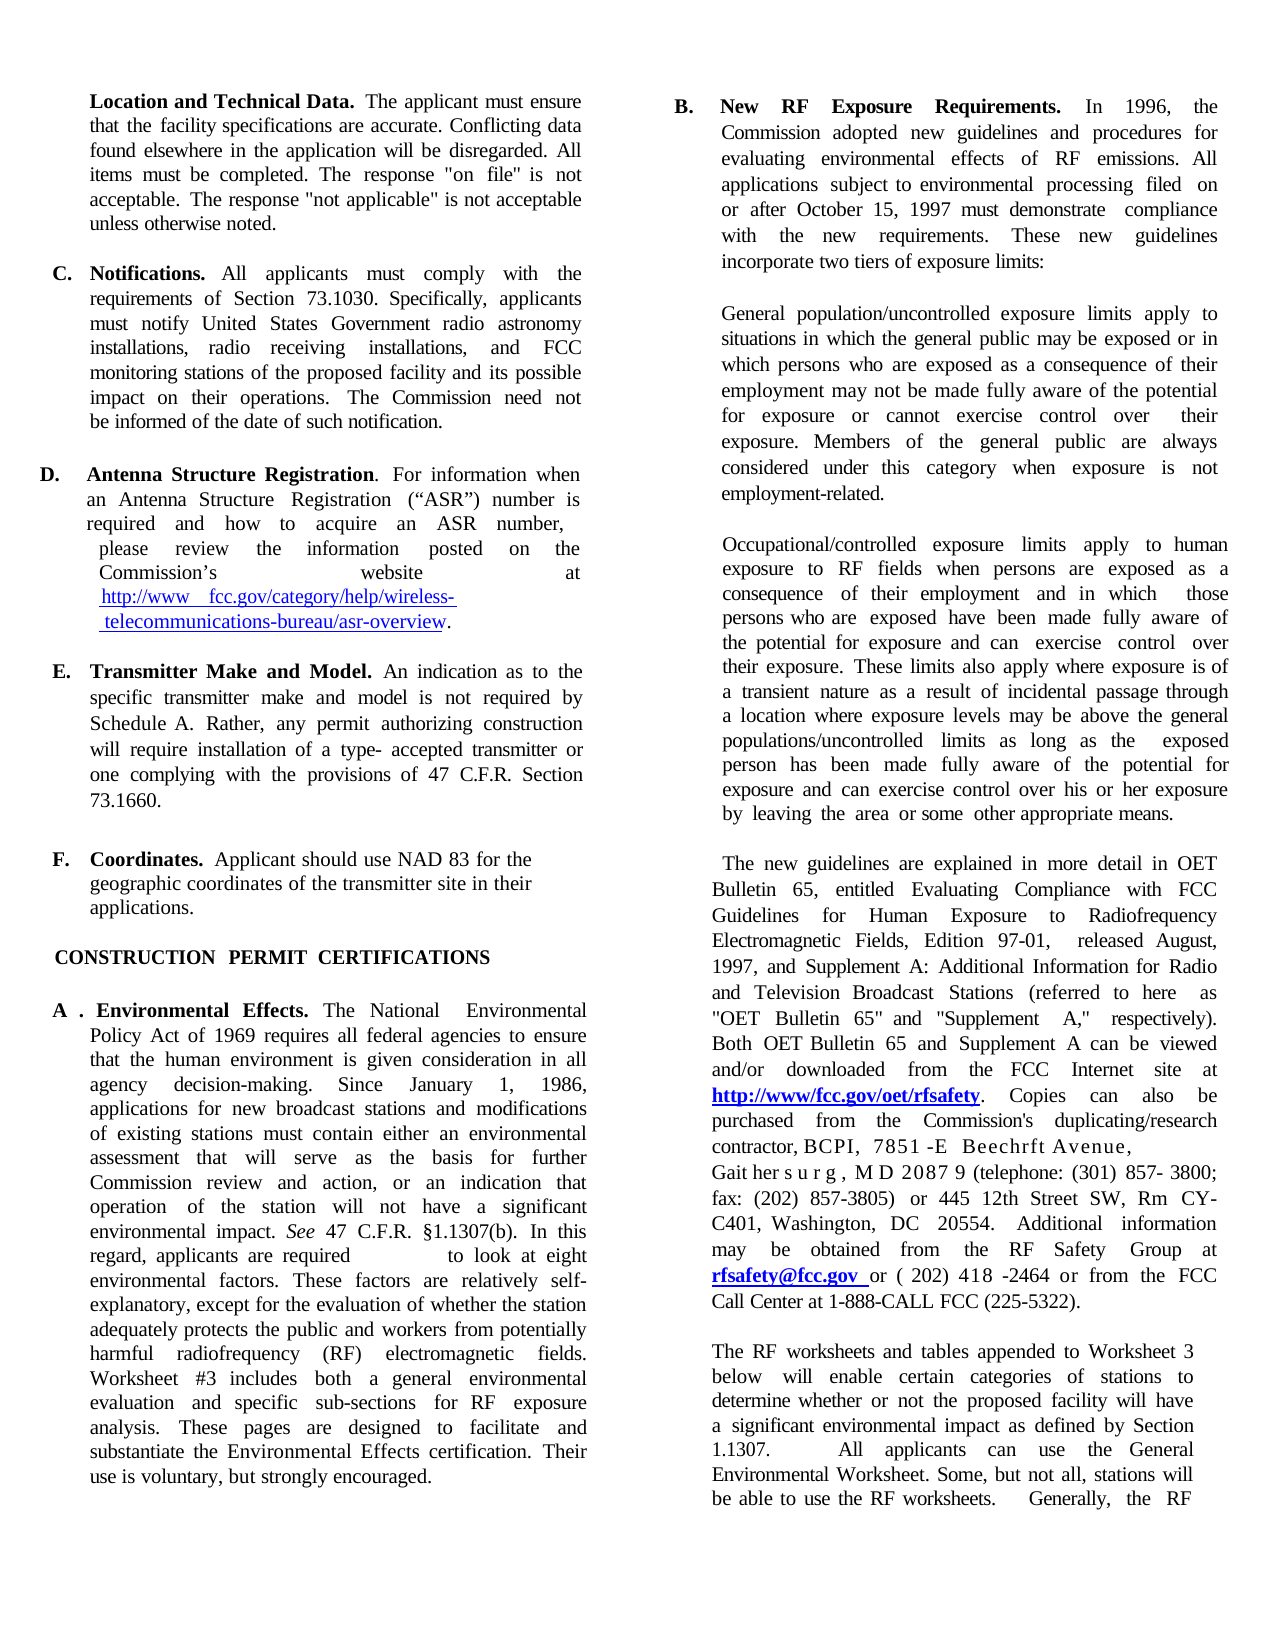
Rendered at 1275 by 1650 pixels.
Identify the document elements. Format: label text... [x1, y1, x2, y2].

text The RF worksheets and tables appended to Worksheet 3 below will enable certain categories of stations to determine whether or not the proposed facility will have a significant environmental impact as defined by Section 1.1307. All applicants can use the General Environmental Worksheet. Some, but not all, stations will be able to use the RF worksheets. Generally, the RF [712, 1339, 1194, 1510]
list Transmitter Make and Model. An indication as to the specific transmitter make and model is not required by Schedule A. Rather, any permit authorizing construction will require installation of a type- accepted transmitter or one complying with the provisions of 47 C.F.R. Section 73.1660. [52, 659, 583, 812]
text Occupational/controlled exposure limits apply to human exposure to RF fields when persons are exposed as a consequence of their employment and in which those persons who are exposed have been made fully aware of the potential for exposure and can exercise control over their exposure. These limits also apply where exposure is of a transient nature as a result of incidental passage through a location where exposure levels may be above the general populations/uncontrolled limits as long as the exposed person has been made fully aware of the potential for exposure and can exercise control over his or her exposure by leaving the area or some other appropriate means. [722, 532, 1229, 825]
list New RF Exposure Requirements. In 1996, the Commission adopted new guidelines and procedures for evaluating environmental effects of RF emissions. All applications subject to environmental processing filed on or after October 15, 1997 must demonstrate compliance with the new requirements. These new guidelines incorporate two tiers of exposure limits: [674, 94, 1218, 273]
text Location and Technical Data. The applicant must ensure that the facility specifications are accurate. Conflicting data found elsewhere in the application will be disregarded. All items must be completed. The response "on file" is not acceptable. The response "not applicable" is not acceptable unless otherwise noted. [89, 89, 582, 235]
subtitle CONSTRUCTION PERMIT CERTIFICATIONS [52, 945, 492, 969]
text The new guidelines are explained in more detail in OET Bulletin 65, entitled Evaluating Compliance with FCC Guidelines for Human Exposure to Radiofrequency Electromagnetic Fields, Edition 97-01, released August, 1997, and Supplement A: Additional Information for Radio and Television Broadcast Stations (referred to here as "OET Bulletin 65" and "Supplement A," respectively). Both OET Bulletin 65 and Supplement A can be viewed and/or downloaded from the FCC Internet site at http://www/fcc.gov/oet/rfsafety. Copies can also be purchased from the Commission's duplicating/research contractor, BCPI, 7851 -E Beechrft Avenue, [712, 851, 1217, 1158]
list Coordinates. Applicant should use NAD 83 for the geographic coordinates of the transmitter site in their applications. [52, 847, 532, 919]
text http://www fcc.gov/category/help/wireless- telecommunications-bureau/asr-overview. [99, 584, 457, 633]
text A . Environmental Effects. The National Environmental Policy Act of 1969 requires all federal agencies to ensure that the human environment is given consideration in all agency decision-making. Since January 1, 1986, applications for new broadcast stations and modifications of existing stations must contain either an environmental assessment that will serve as the basis for further Commission review and action, or an indication that operation of the station will not have a significant environmental impact. See 47 C.F.R. §1.1307(b). In this regard, applicants are required to look at eight environmental factors. These factors are relatively self- explanatory, except for the evaluation of whether the station adequately protects the public and workers from potentially harmful radiofrequency (RF) electromagnetic fields. Worksheet #3 includes both a general environmental evaluation and specific sub-sections for RF exposure analysis. These pages are designed to facilitate and substantiate the Environmental Effects certification. Their use is voluntary, but strongly encouraged. [52, 998, 587, 1488]
text Gait her s u r g , M D 2087 9 (telephone: (301) 857- 3800; fax: (202) 857-3805) or 445 12th Street SW, Rm CY- C401, Washington, DC 20554. Additional information may be obtained from the RF Safety Group at rfsafety@fcc.gov or ( 202) 418 -2464 or from the FCC Call Center at 1-888-CALL FCC (225-5322). [711, 1160, 1217, 1313]
text General population/uncontrolled exposure limits apply to situations in which the general public may be exposed or in which persons who are exposed as a consequence of their employment may not be made fully aware of the potential for exposure or cannot exercise control over their exposure. Members of the general public are always considered under this category when exposure is not employment-related. [721, 300, 1218, 504]
list Antenna Structure Registration. For information when an Antenna Structure Registration (“ASR”) number is required and how to acquire an ASR number, [39, 462, 581, 535]
list Notifications. All applicants must comply with the requirements of Section 73.1030. Specifically, applicants must notify United States Government radio astronomy installations, radio receiving installations, and FCC monitoring stations of the proposed facility and its possible impact on their operations. The Commission need not be informed of the date of such notification. [52, 261, 582, 433]
